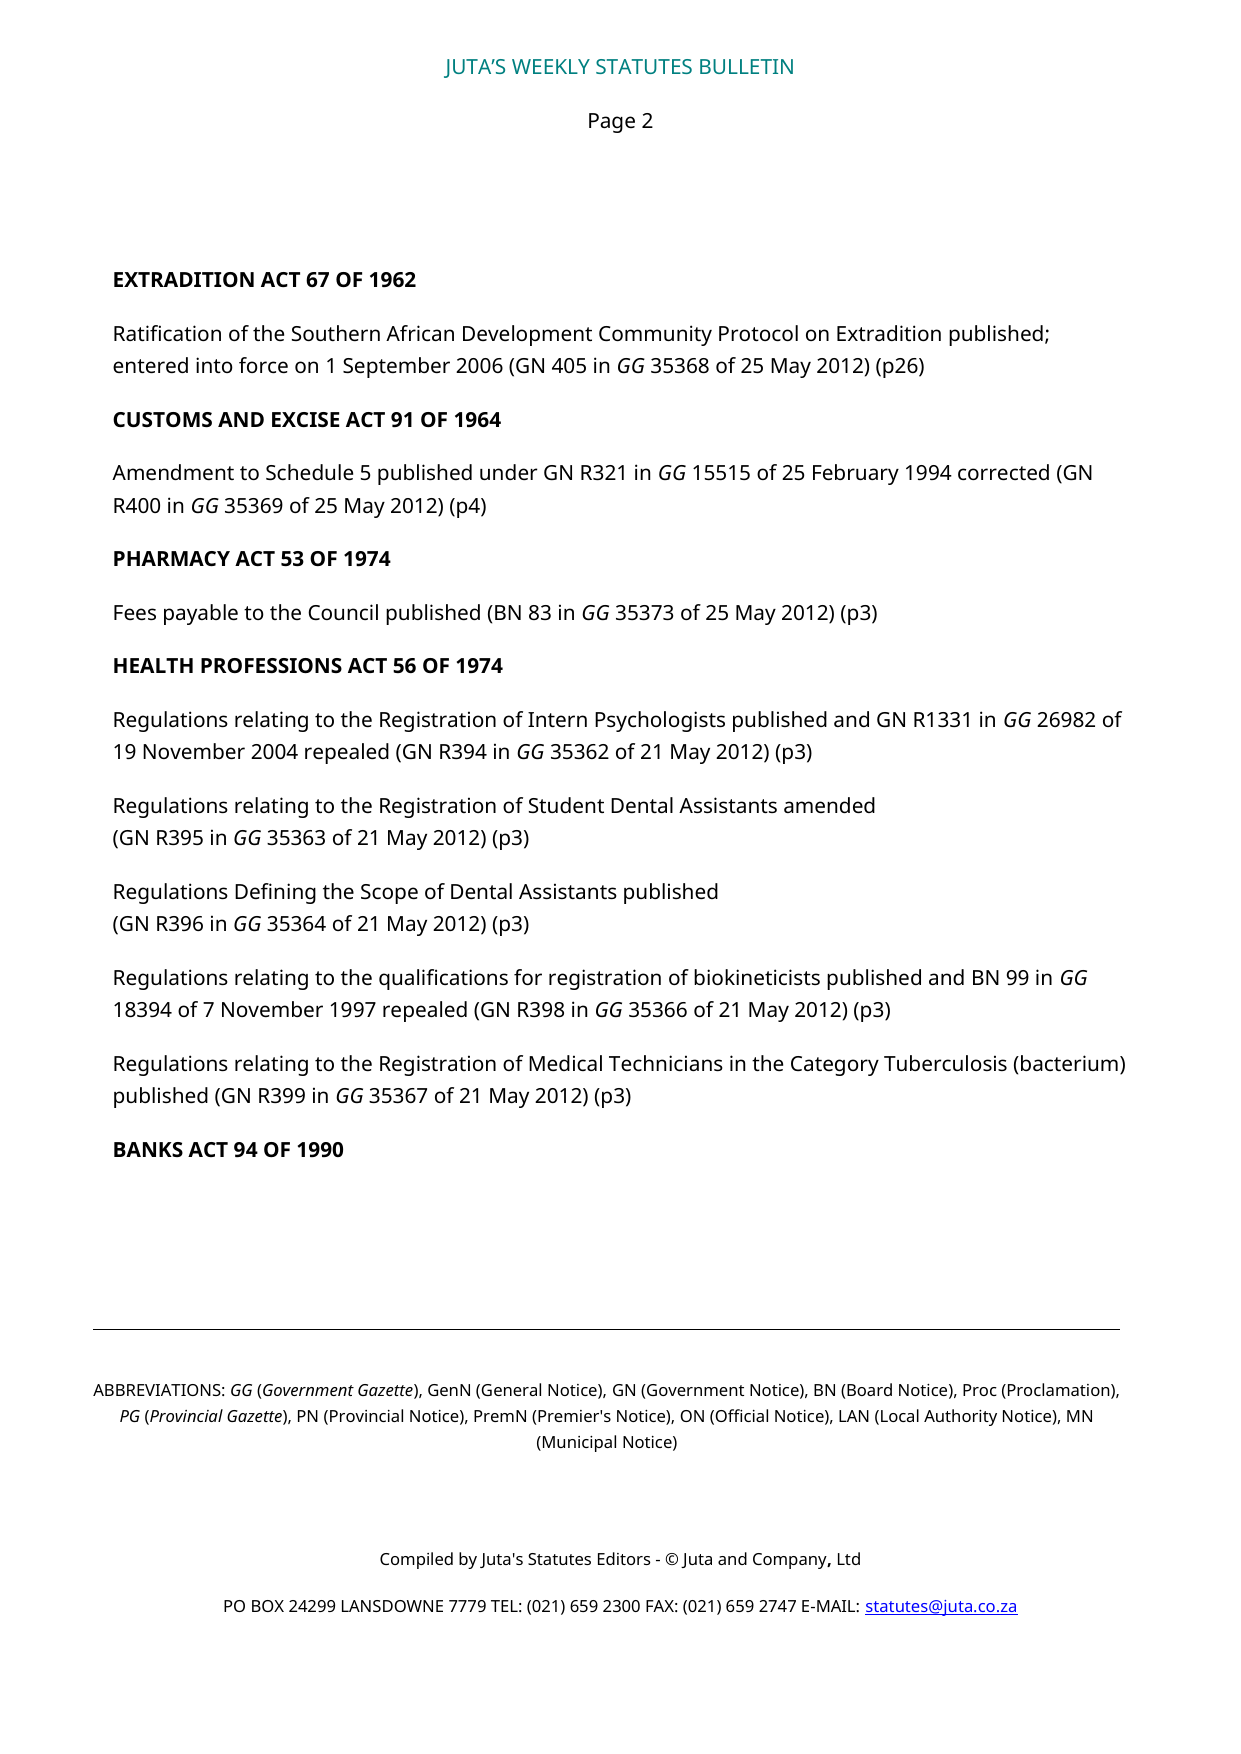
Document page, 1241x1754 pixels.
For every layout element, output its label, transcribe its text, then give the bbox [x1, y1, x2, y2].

text Regulations relating to the Registration of Student Dental Assistants amended (GN R395 in GG 35363 of 21 May 2012) (p3) [112, 791, 1128, 852]
text Amendment to Schedule 5 published under GN R321 in GG 15515 of 25 February 1994 corrected (GN R400 in GG 35369 of 25 May 2012) (p4) [112, 458, 1128, 519]
text Fees payable to the Council published (BN 83 in GG 35373 of 25 May 2012) (p3) [112, 598, 1128, 626]
text Ratification of the Southern African Development Community Protocol on Extradition published; entered into force on 1 September 2006 (GN 405 in GG 35368 of 25 May 2012) (p26) [112, 319, 1128, 380]
text Regulations Defining the Scope of Dental Assistants published (GN R396 in GG 35364 of 21 May 2012) (p3) [112, 877, 1128, 938]
text CUSTOMS AND EXCISE ACT 91 OF 1964 [112, 405, 1128, 433]
text Regulations relating to the qualifications for registration of biokineticists published and BN 99 in GG 18394 of 7 November 1997 repealed (GN R398 in GG 35366 of 21 May 2012) (p3) [112, 963, 1128, 1024]
text PHARMACY ACT 53 OF 1974 [112, 544, 1128, 573]
text Regulations relating to the Registration of Intern Psychologists published and GN R1331 in GG 26982 of 19 November 2004 repealed (GN R394 in GG 35362 of 21 May 2012) (p3) [112, 705, 1128, 766]
text Regulations relating to the Registration of Medical Technicians in the Category Tuberculosis (bacterium) published (GN R399 in GG 35367 of 21 May 2012) (p3) [112, 1049, 1128, 1110]
text BANKS ACT 94 OF 1990 [112, 1135, 1128, 1163]
text EXTRADITION ACT 67 OF 1962 [112, 266, 1128, 294]
text HEALTH PROFESSIONS ACT 56 OF 1974 [112, 651, 1128, 680]
